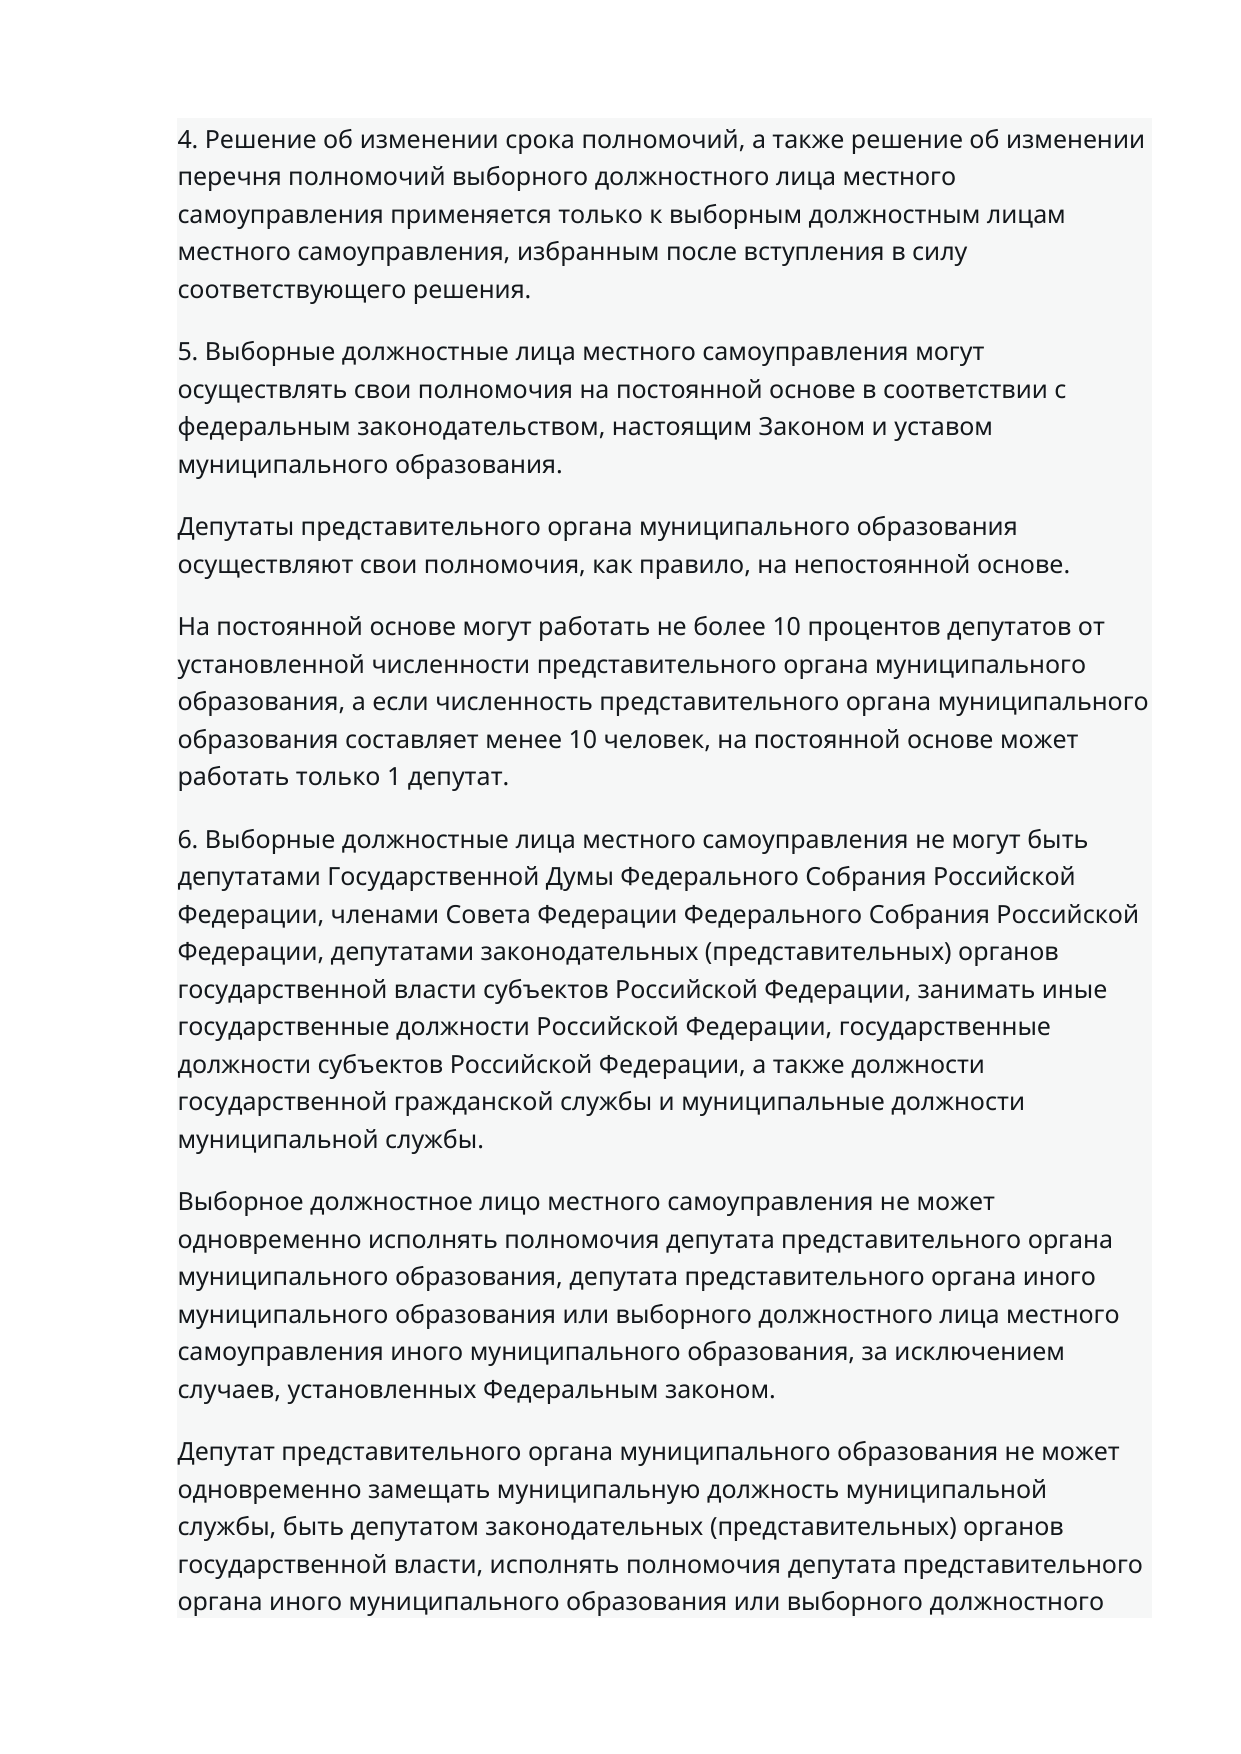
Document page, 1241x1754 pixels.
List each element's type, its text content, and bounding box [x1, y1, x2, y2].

text Депутаты представительного органа муниципального образования осуществляют свои полномочия, как правило, на непостоянной основе. [177, 506, 1152, 581]
text Выборное должностное лицо местного самоуправления не может одновременно исполнять полномочия депутата представительного органа муниципального образования, депутата представительного органа иного муниципального образования или выборного должностного лица местного самоуправления иного муниципального образования, за исключением случаев, установленных Федеральным законом. [177, 1181, 1152, 1406]
text 5. Выборные должностные лица местного самоуправления могут осуществлять свои полномочия на постоянной основе в соответствии с федеральным законодательством, настоящим Законом и уставом муниципального образования. [177, 331, 1152, 481]
text 6. Выборные должностные лица местного самоуправления не могут быть депутатами Государственной Думы Федерального Собрания Российской Федерации, членами Совета Федерации Федерального Собрания Российской Федерации, депутатами законодательных (представительных) органов государственной власти субъектов Российской Федерации, занимать иные государственные должности Российской Федерации, государственные должности субъектов Российской Федерации, а также должности государственной гражданской службы и муниципальные должности муниципальной службы. [177, 818, 1152, 1156]
text На постоянной основе могут работать не более 10 процентов депутатов от установленной численности представительного органа муниципального образования, а если численность представительного органа муниципального образования составляет менее 10 человек, на постоянной основе может работать только 1 депутат. [177, 606, 1152, 793]
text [177, 1431, 1152, 1618]
text 4. Решение об изменении срока полномочий, а также решение об изменении перечня полномочий выборного должностного лица местного самоуправления применяется только к выборным должностным лицам местного самоуправления, избранным после вступления в силу соответствующего решения. [177, 118, 1152, 306]
